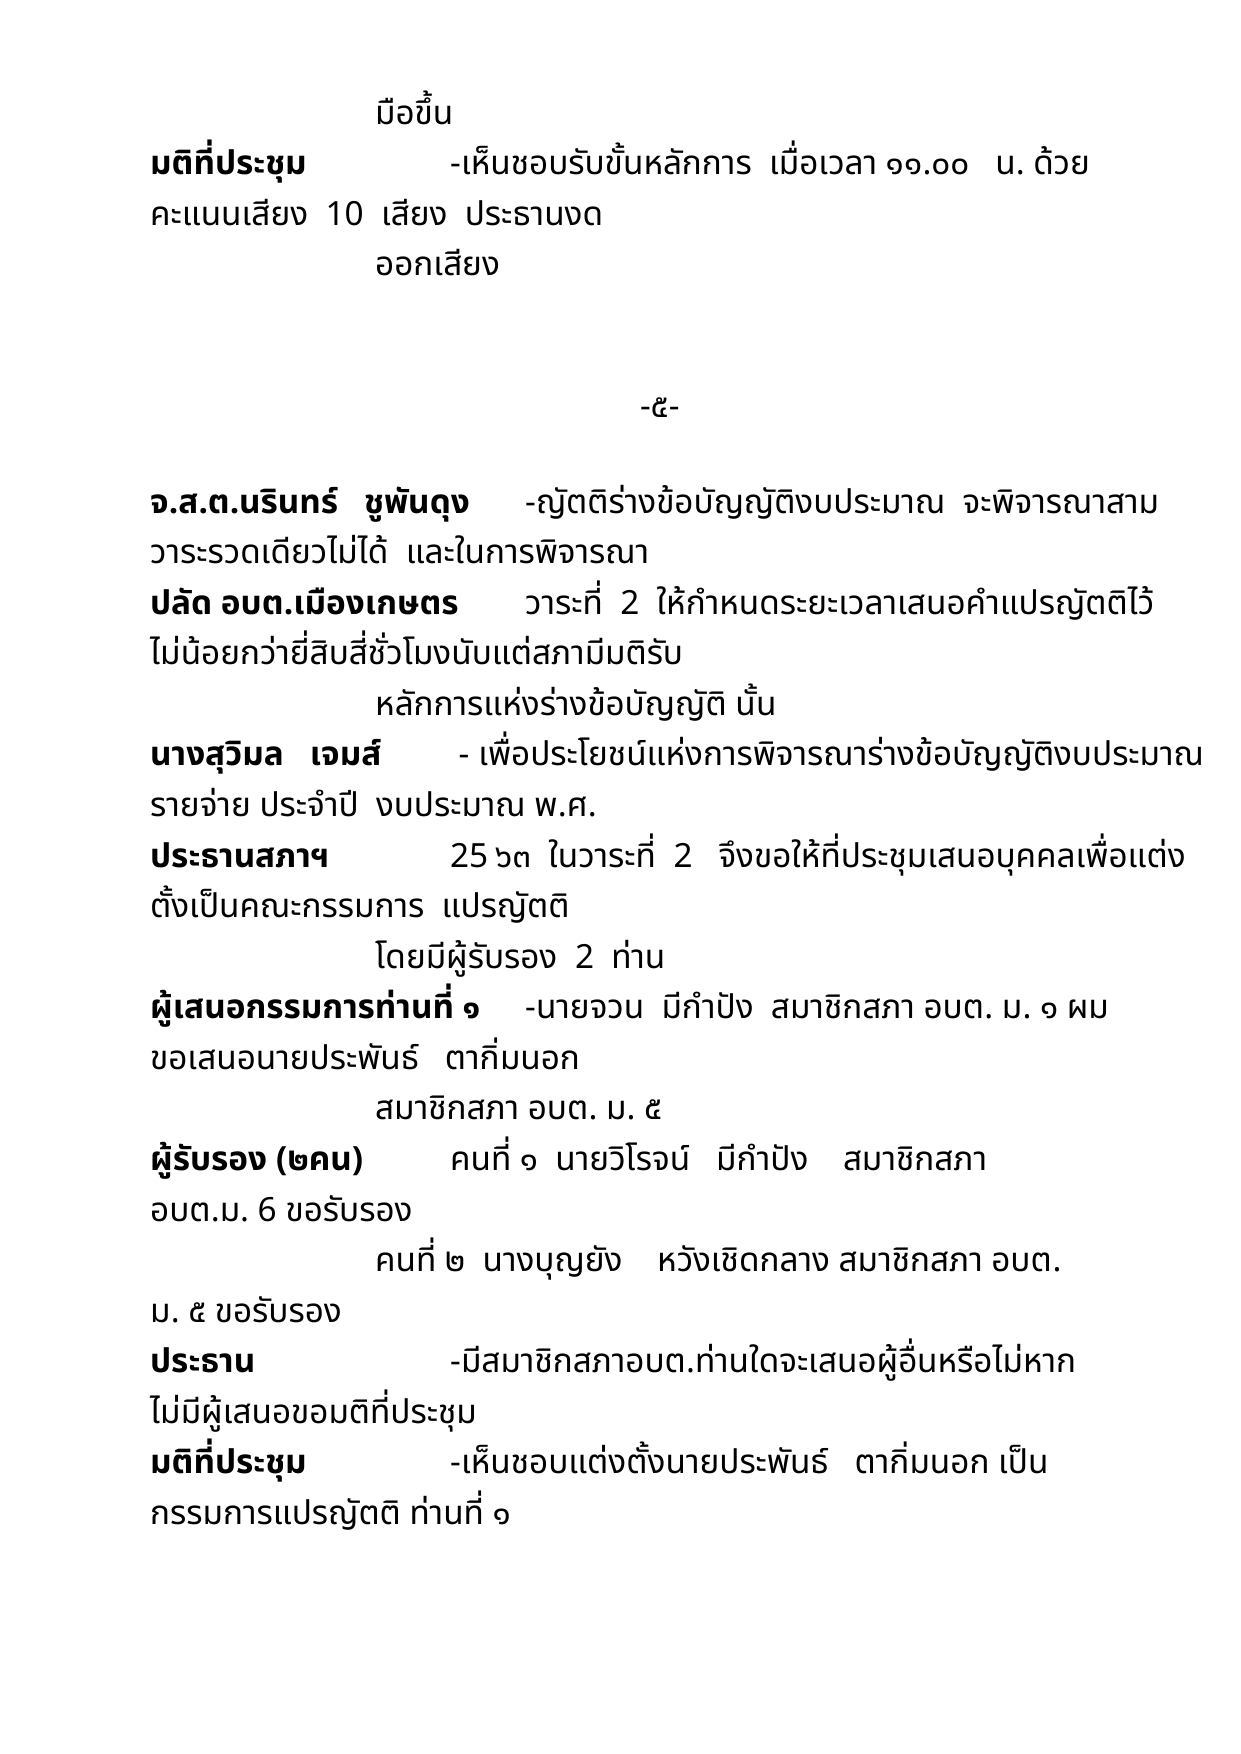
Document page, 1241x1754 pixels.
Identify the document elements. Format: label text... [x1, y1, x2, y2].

text โดยมีผู้รับรอง 2 ท่าน [300, 932, 1090, 983]
text ปลัด อบต.เมืองเกษตร วาระที่ 2 ให้กำหนดระยะเวลาเสนอคำแปรญัตติไว้ไม่น้อยกว่ายี่สิบสี่ชั่วโมงนับแต่สภามีมติรับ [150, 579, 1184, 680]
text ผู้รับรอง (๒คน) คนที่ ๑ นายวิโรจน์ มีกำปัง สมาชิกสภา อบต.ม. 6 ขอรับรอง [150, 1135, 1090, 1236]
text มติที่ประชุม -เห็นชอบแต่งตั้งนายประพันธ์ ตากิ่มนอก เป็นกรรมการแปรญัตติ ท่านที่ ๑ [150, 1438, 1090, 1539]
text คนที่ ๒ นางบุญยัง หวังเชิดกลาง สมาชิกสภา อบต. ม. ๕ ขอรับรอง [150, 1236, 1090, 1337]
text มือขึ้น [300, 89, 1169, 139]
text ประธานสภาฯ 25๖๓ ในวาระที่ 2 จึงขอให้ที่ประชุมเสนอบุคคลเพื่อแต่งตั้งเป็นคณะกรรมการ แปรญัตติ [150, 831, 1198, 932]
text ประธาน -มีสมาชิกสภาอบต.ท่านใดจะเสนอผู้อื่นหรือไม่หากไม่มีผู้เสนอขอมติที่ประชุม [150, 1337, 1090, 1438]
text หลักการแห่งร่างข้อบัญญัติ นั้น [300, 680, 1090, 730]
text ผู้เสนอกรรมการท่านที่ ๑ -นายจวน มีกำปัง สมาชิกสภา อบต. ม. ๑ ผมขอเสนอนายประพันธ์ ตากิ่มนอก [150, 983, 1124, 1084]
text มติที่ประชุม -เห็นชอบรับขั้นหลักการ เมื่อเวลา ๑๑.๐๐ น. ด้วยคะแนนเสียง 10 เสียง ประธานงด [150, 139, 1169, 240]
text จ.ส.ต.นรินทร์ ชูพันดุง -ญัตติร่างข้อบัญญัติงบประมาณ จะพิจารณาสามวาระรวดเดียวไม่ได้ และในการพิจารณา [150, 478, 1184, 579]
text นางสุวิมล เจมส์ - เพื่อประโยชน์แห่งการพิจารณาร่างข้อบัญญัติงบประมาณรายจ่าย ประจำปี งบประมาณ พ.ศ. [150, 730, 1213, 831]
text สมาชิกสภา อบต. ม. ๕ [150, 1084, 1124, 1135]
text -๕- [150, 382, 1169, 432]
text ออกเสียง [150, 240, 1169, 291]
